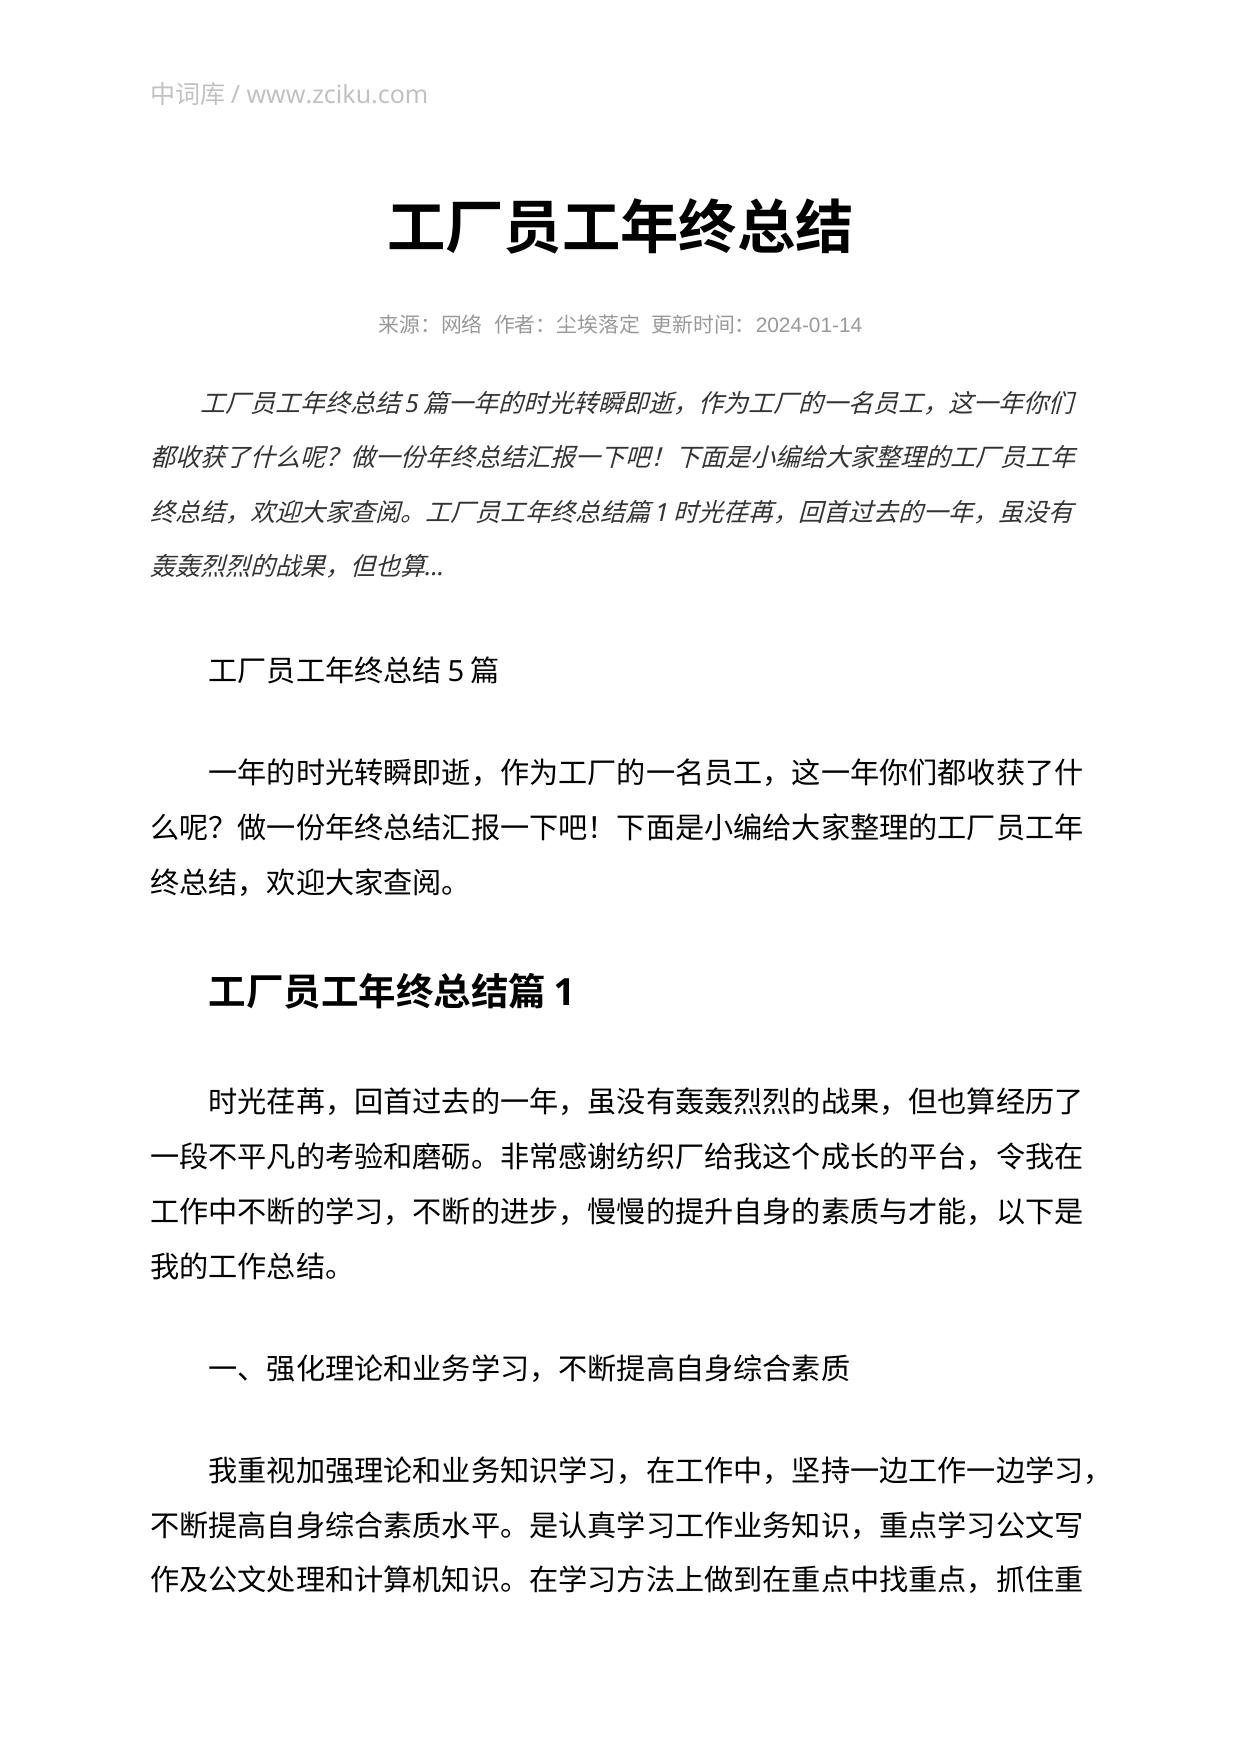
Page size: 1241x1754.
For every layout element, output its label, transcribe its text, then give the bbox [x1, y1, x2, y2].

text 工厂员工年终总结5篇 [150, 648, 1090, 690]
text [150, 1447, 1090, 1599]
text 一年的时光转瞬即逝，作为工厂的一名员工，这一年你们都收获了什么呢？做一份年终总结汇报一下吧！下面是小编给大家整理的工厂员工年终总结，欢迎大家查阅。 [150, 750, 1090, 902]
text 一、强化理论和业务学习，不断提高自身综合素质 [150, 1345, 1090, 1388]
text 来源：网络 作者：尘埃落定 更新时间：2024-01-14 [150, 313, 1090, 337]
text 时光荏苒，回首过去的一年，虽没有轰轰烈烈的战果，但也算经历了一段不平凡的考验和磨砺。非常感谢纺织厂给我这个成长的平台，令我在工作中不断的学习，不断的进步，慢慢的提升自身的素质与才能，以下是我的工作总结。 [150, 1079, 1090, 1286]
text 工厂员工年终总结5篇一年的时光转瞬即逝，作为工厂的一名员工，这一年你们都收获了什么呢？做一份年终总结汇报一下吧！下面是小编给大家整理的工厂员工年终总结，欢迎大家查阅。工厂员工年终总结篇1时光荏苒，回首过去的一年，虽没有轰轰烈烈的战果，但也算... [150, 383, 1090, 583]
text 工厂员工年终总结篇1 [150, 961, 1090, 1016]
subtitle 工厂员工年终总结 [150, 181, 1090, 266]
